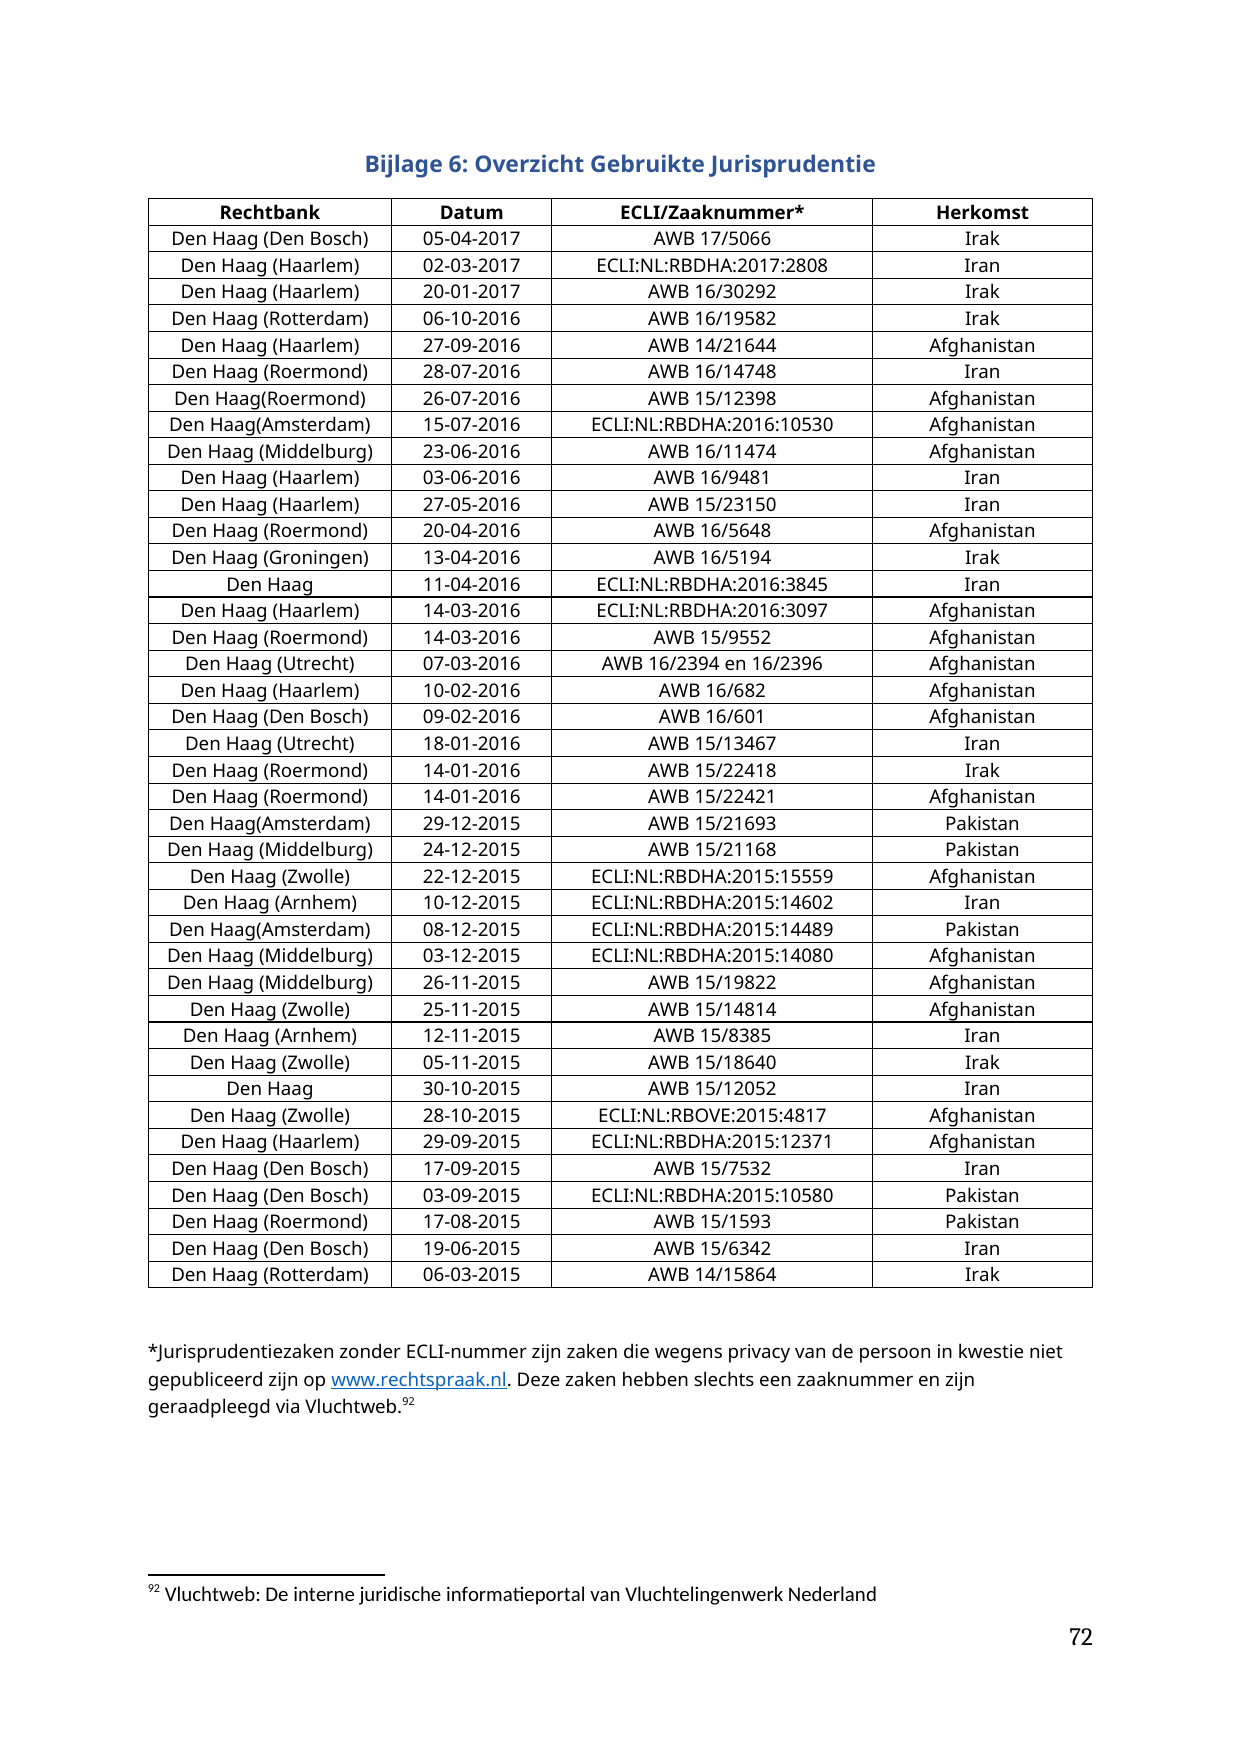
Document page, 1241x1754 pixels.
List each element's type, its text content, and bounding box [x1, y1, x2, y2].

table_cell Den Haag (Rotterdam) [149, 305, 391, 331]
table_cell Irak [873, 1262, 1092, 1287]
table_cell Iran [873, 1023, 1092, 1048]
table_cell Afghanistan [873, 438, 1092, 464]
table_cell Afghanistan [873, 518, 1092, 543]
table_cell Pakistan [873, 1182, 1092, 1207]
table_cell AWB 16/19582 [552, 305, 872, 331]
table_cell Afghanistan [873, 943, 1092, 968]
table_cell ECLI:NL:RBDHA:2015:12371 [552, 1129, 872, 1154]
table_cell AWB 15/23150 [552, 491, 872, 517]
table_cell AWB 16/14748 [552, 359, 872, 384]
text *Jurisprudentiezaken zonder ECLI-nummer zijn zaken die wegens privacy van de persoon in kwestie niet gepubliceerd zijn op www.rechtspraak.nl. Deze zaken hebben slechts een zaaknummer en zijn geraadpleegd via Vluchtweb. [148, 1338, 1093, 1419]
table_cell AWB 15/9552 [552, 624, 872, 649]
table_cell 14-01-2016 [392, 784, 551, 809]
table_cell AWB 15/12398 [552, 385, 872, 411]
table_cell Den Haag (Haarlem) [149, 491, 391, 517]
table_cell Irak [873, 226, 1092, 251]
table_cell Den Haag (Zwolle) [149, 1049, 391, 1074]
table_cell 14-01-2016 [392, 757, 551, 782]
table_header Rechtbank [149, 199, 391, 224]
table_cell Den Haag (Haarlem) [149, 677, 391, 703]
table_cell 18-01-2016 [392, 730, 551, 756]
table_cell Iran [873, 730, 1092, 756]
table_cell AWB 15/13467 [552, 730, 872, 756]
table_cell 03-06-2016 [392, 465, 551, 490]
table_cell 02-03-2017 [392, 252, 551, 278]
table_cell 06-03-2015 [392, 1262, 551, 1287]
table_cell Den Haag (Roermond) [149, 624, 391, 649]
table_cell 13-04-2016 [392, 544, 551, 570]
table_cell Den Haag (Den Bosch) [149, 704, 391, 729]
text Bijlage 6: Overzicht Gebruikte Jurisprudentie [148, 148, 1093, 179]
table_cell 06-10-2016 [392, 305, 551, 331]
table_header Datum [392, 199, 551, 224]
table_cell ECLI:NL:RBOVE:2015:4817 [552, 1102, 872, 1128]
table_cell Den Haag (Haarlem) [149, 279, 391, 304]
table_cell Den Haag(Amsterdam) [149, 916, 391, 942]
table_cell Den Haag (Haarlem) [149, 598, 391, 623]
table_cell Den Haag (Roermond) [149, 518, 391, 543]
table_cell Den Haag (Roermond) [149, 757, 391, 782]
table_cell ECLI:NL:RBDHA:2017:2808 [552, 252, 872, 278]
table_cell ECLI:NL:RBDHA:2015:14602 [552, 890, 872, 915]
table_cell Iran [873, 571, 1092, 596]
table_cell 22-12-2015 [392, 863, 551, 889]
table_cell Afghanistan [873, 704, 1092, 729]
table_cell AWB 16/5194 [552, 544, 872, 570]
table_cell Den Haag (Middelburg) [149, 837, 391, 862]
table_cell Den Haag (Middelburg) [149, 943, 391, 968]
table_cell 26-07-2016 [392, 385, 551, 411]
table_cell 07-03-2016 [392, 651, 551, 676]
table_cell Den Haag (Haarlem) [149, 252, 391, 278]
table_cell Irak [873, 544, 1092, 570]
table_cell Den Haag (Haarlem) [149, 332, 391, 357]
table_cell Irak [873, 757, 1092, 782]
table_cell ECLI:NL:RBDHA:2015:14489 [552, 916, 872, 942]
table_cell 19-06-2015 [392, 1235, 551, 1261]
table_cell Afghanistan [873, 969, 1092, 995]
table_cell Afghanistan [873, 1102, 1092, 1128]
table_cell ECLI:NL:RBDHA:2015:10580 [552, 1182, 872, 1207]
table_cell Den Haag (Groningen) [149, 544, 391, 570]
table_cell 14-03-2016 [392, 624, 551, 649]
table_cell 12-11-2015 [392, 1023, 551, 1048]
table_cell 26-11-2015 [392, 969, 551, 995]
table_cell 28-07-2016 [392, 359, 551, 384]
table_cell AWB 15/22418 [552, 757, 872, 782]
table_cell Afghanistan [873, 332, 1092, 357]
table_header ECLI/Zaaknummer* [552, 199, 872, 224]
table_cell Den Haag (Arnhem) [149, 1023, 391, 1048]
table_cell Den Haag(Amsterdam) [149, 412, 391, 437]
table_cell Den Haag (Roermond) [149, 1209, 391, 1234]
table_cell 29-12-2015 [392, 810, 551, 836]
table_cell 03-09-2015 [392, 1182, 551, 1207]
table_cell ECLI:NL:RBDHA:2016:3845 [552, 571, 872, 596]
table_cell 17-09-2015 [392, 1155, 551, 1181]
table_cell Den Haag (Rotterdam) [149, 1262, 391, 1287]
table_cell 03-12-2015 [392, 943, 551, 968]
table_cell Afghanistan [873, 1129, 1092, 1154]
table_cell Afghanistan [873, 996, 1092, 1021]
table_cell 29-09-2015 [392, 1129, 551, 1154]
table_cell Den Haag (Den Bosch) [149, 1182, 391, 1207]
table_cell Den Haag (Middelburg) [149, 969, 391, 995]
table_cell 10-02-2016 [392, 677, 551, 703]
table_cell Iran [873, 890, 1092, 915]
table_cell Irak [873, 279, 1092, 304]
table_cell 14-03-2016 [392, 598, 551, 623]
table_cell Iran [873, 491, 1092, 517]
table_cell ECLI:NL:RBDHA:2015:15559 [552, 863, 872, 889]
table_cell 23-06-2016 [392, 438, 551, 464]
table_cell Den Haag (Utrecht) [149, 730, 391, 756]
table_cell Den Haag (Zwolle) [149, 996, 391, 1021]
table_cell Den Haag(Roermond) [149, 385, 391, 411]
table_header Herkomst [873, 199, 1092, 224]
table_cell Iran [873, 1076, 1092, 1101]
table_cell Den Haag (Zwolle) [149, 1102, 391, 1128]
table_cell AWB 16/2394 en 16/2396 [552, 651, 872, 676]
table_cell Afghanistan [873, 598, 1092, 623]
table_cell ECLI:NL:RBDHA:2015:14080 [552, 943, 872, 968]
table_cell AWB 15/19822 [552, 969, 872, 995]
table_cell Iran [873, 465, 1092, 490]
table_cell Irak [873, 1049, 1092, 1074]
table_cell AWB 16/5648 [552, 518, 872, 543]
table_cell Den Haag (Middelburg) [149, 438, 391, 464]
table_cell 27-05-2016 [392, 491, 551, 517]
table_cell Den Haag (Arnhem) [149, 890, 391, 915]
table_cell 24-12-2015 [392, 837, 551, 862]
table_cell 17-08-2015 [392, 1209, 551, 1234]
table_cell Iran [873, 252, 1092, 278]
table_cell 20-04-2016 [392, 518, 551, 543]
table_cell Pakistan [873, 916, 1092, 942]
table_cell 25-11-2015 [392, 996, 551, 1021]
table_cell Afghanistan [873, 677, 1092, 703]
table_cell Afghanistan [873, 624, 1092, 649]
table_cell AWB 15/7532 [552, 1155, 872, 1181]
table_cell AWB 15/21168 [552, 837, 872, 862]
table_cell Pakistan [873, 810, 1092, 836]
table_cell AWB 16/601 [552, 704, 872, 729]
table_cell AWB 16/682 [552, 677, 872, 703]
table_cell AWB 15/22421 [552, 784, 872, 809]
table_cell 10-12-2015 [392, 890, 551, 915]
table_cell Pakistan [873, 1209, 1092, 1234]
table_cell Iran [873, 359, 1092, 384]
table_cell Den Haag (Haarlem) [149, 465, 391, 490]
table_cell 05-04-2017 [392, 226, 551, 251]
table_cell Irak [873, 305, 1092, 331]
table_cell AWB 15/1593 [552, 1209, 872, 1234]
table_cell Afghanistan [873, 863, 1092, 889]
table_cell Den Haag (Haarlem) [149, 1129, 391, 1154]
table_cell AWB 16/30292 [552, 279, 872, 304]
table_cell Den Haag (Utrecht) [149, 651, 391, 676]
table_cell 15-07-2016 [392, 412, 551, 437]
table_cell AWB 16/9481 [552, 465, 872, 490]
table_cell 27-09-2016 [392, 332, 551, 357]
table_cell Den Haag(Amsterdam) [149, 810, 391, 836]
table_cell 28-10-2015 [392, 1102, 551, 1128]
table_cell Den Haag (Den Bosch) [149, 1235, 391, 1261]
table_cell 05-11-2015 [392, 1049, 551, 1074]
table_cell Afghanistan [873, 412, 1092, 437]
table_cell AWB 14/21644 [552, 332, 872, 357]
table_cell AWB 15/21693 [552, 810, 872, 836]
table_cell Den Haag (Den Bosch) [149, 1155, 391, 1181]
table_cell Den Haag (Roermond) [149, 784, 391, 809]
table_cell 08-12-2015 [392, 916, 551, 942]
table_cell 11-04-2016 [392, 571, 551, 596]
table_cell Iran [873, 1155, 1092, 1181]
table_cell AWB 14/15864 [552, 1262, 872, 1287]
table_cell ECLI:NL:RBDHA:2016:3097 [552, 598, 872, 623]
table_cell Iran [873, 1235, 1092, 1261]
table_cell AWB 15/12052 [552, 1076, 872, 1101]
table_cell AWB 15/18640 [552, 1049, 872, 1074]
table_cell Den Haag (Zwolle) [149, 863, 391, 889]
table_cell AWB 15/14814 [552, 996, 872, 1021]
table_cell AWB 17/5066 [552, 226, 872, 251]
table_cell Den Haag (Roermond) [149, 359, 391, 384]
table_cell 09-02-2016 [392, 704, 551, 729]
table_cell AWB 15/6342 [552, 1235, 872, 1261]
table_cell Afghanistan [873, 385, 1092, 411]
table_cell Afghanistan [873, 651, 1092, 676]
table_cell ECLI:NL:RBDHA:2016:10530 [552, 412, 872, 437]
table_cell AWB 16/11474 [552, 438, 872, 464]
table_cell 20-01-2017 [392, 279, 551, 304]
table_cell Pakistan [873, 837, 1092, 862]
table_cell 30-10-2015 [392, 1076, 551, 1101]
table_cell Den Haag [149, 1076, 391, 1101]
table_cell Afghanistan [873, 784, 1092, 809]
table_cell AWB 15/8385 [552, 1023, 872, 1048]
table_cell Den Haag (Den Bosch) [149, 226, 391, 251]
table_cell Den Haag [149, 571, 391, 596]
